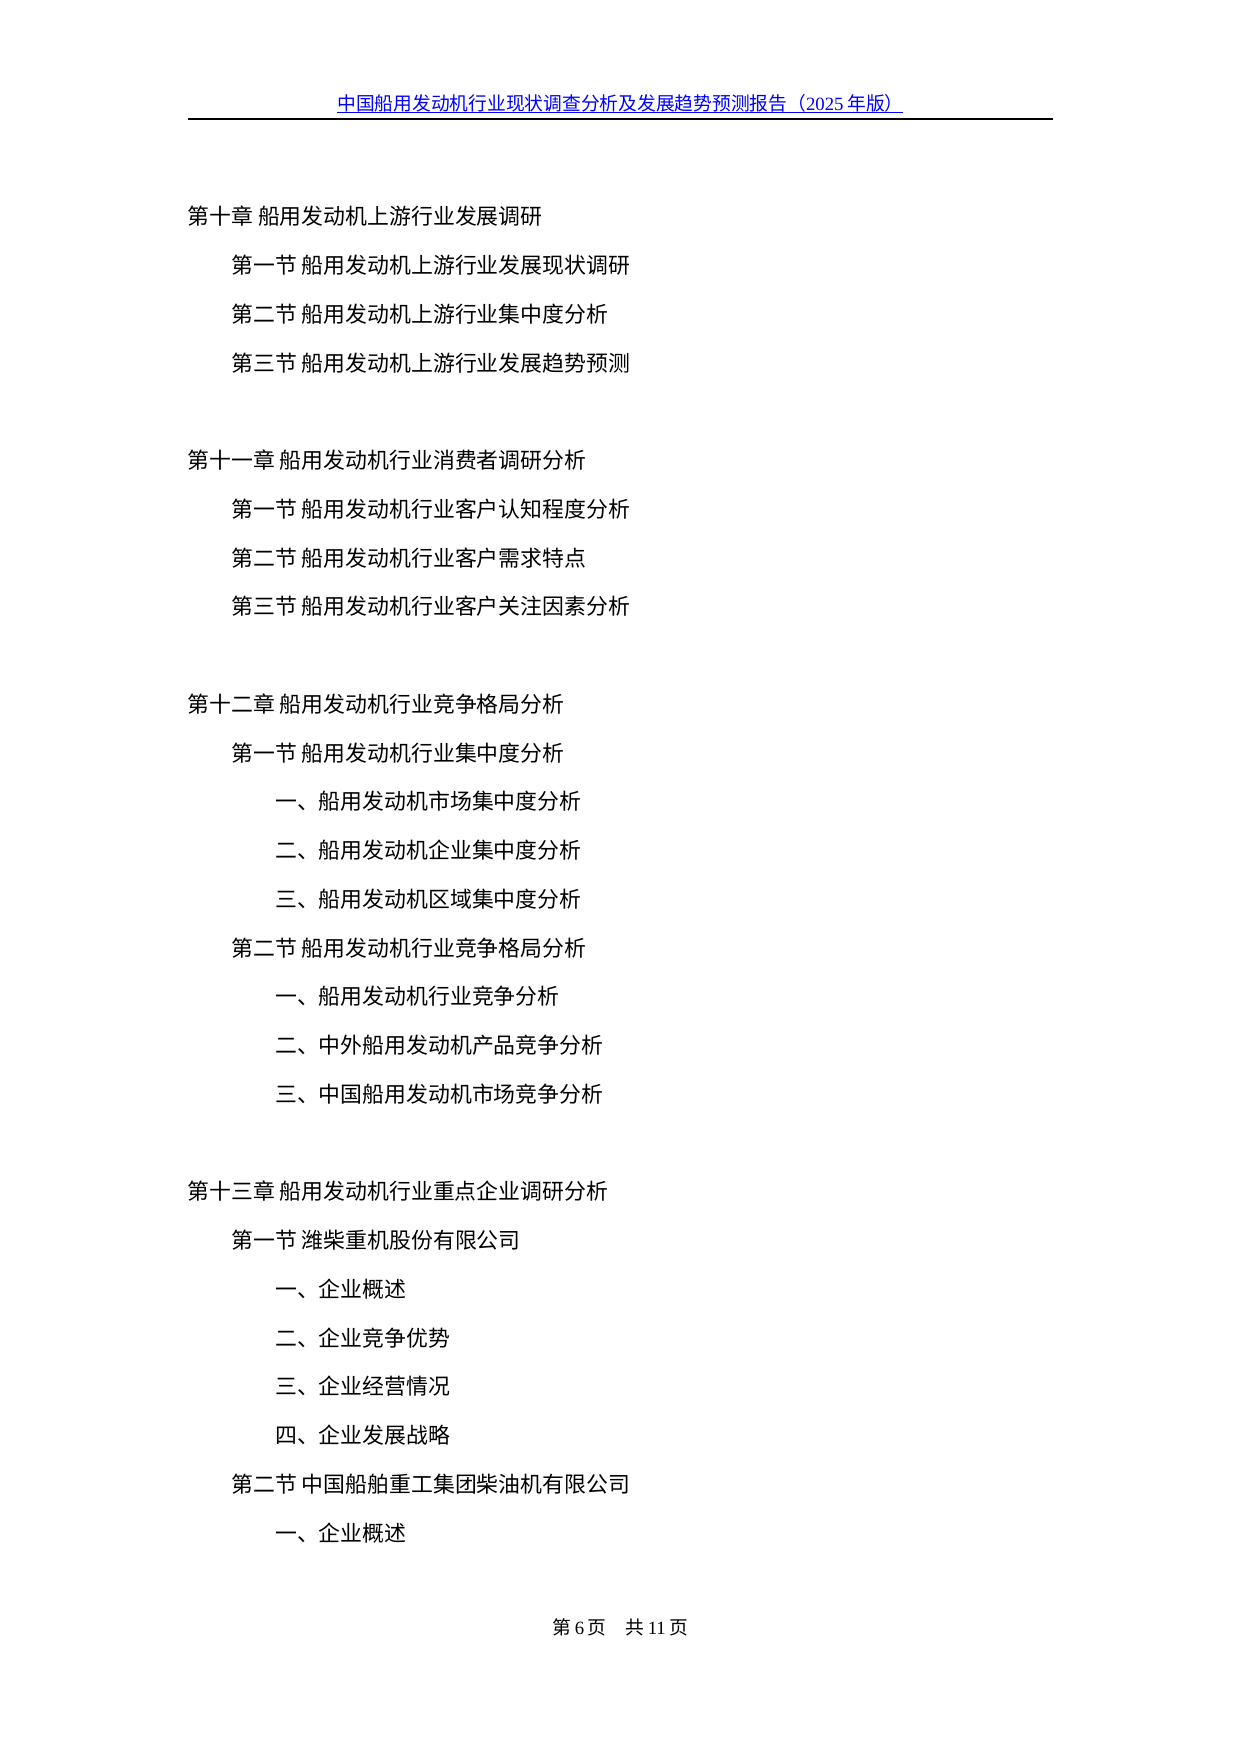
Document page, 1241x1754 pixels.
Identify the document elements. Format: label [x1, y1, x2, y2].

text [187, 150, 1053, 1548]
